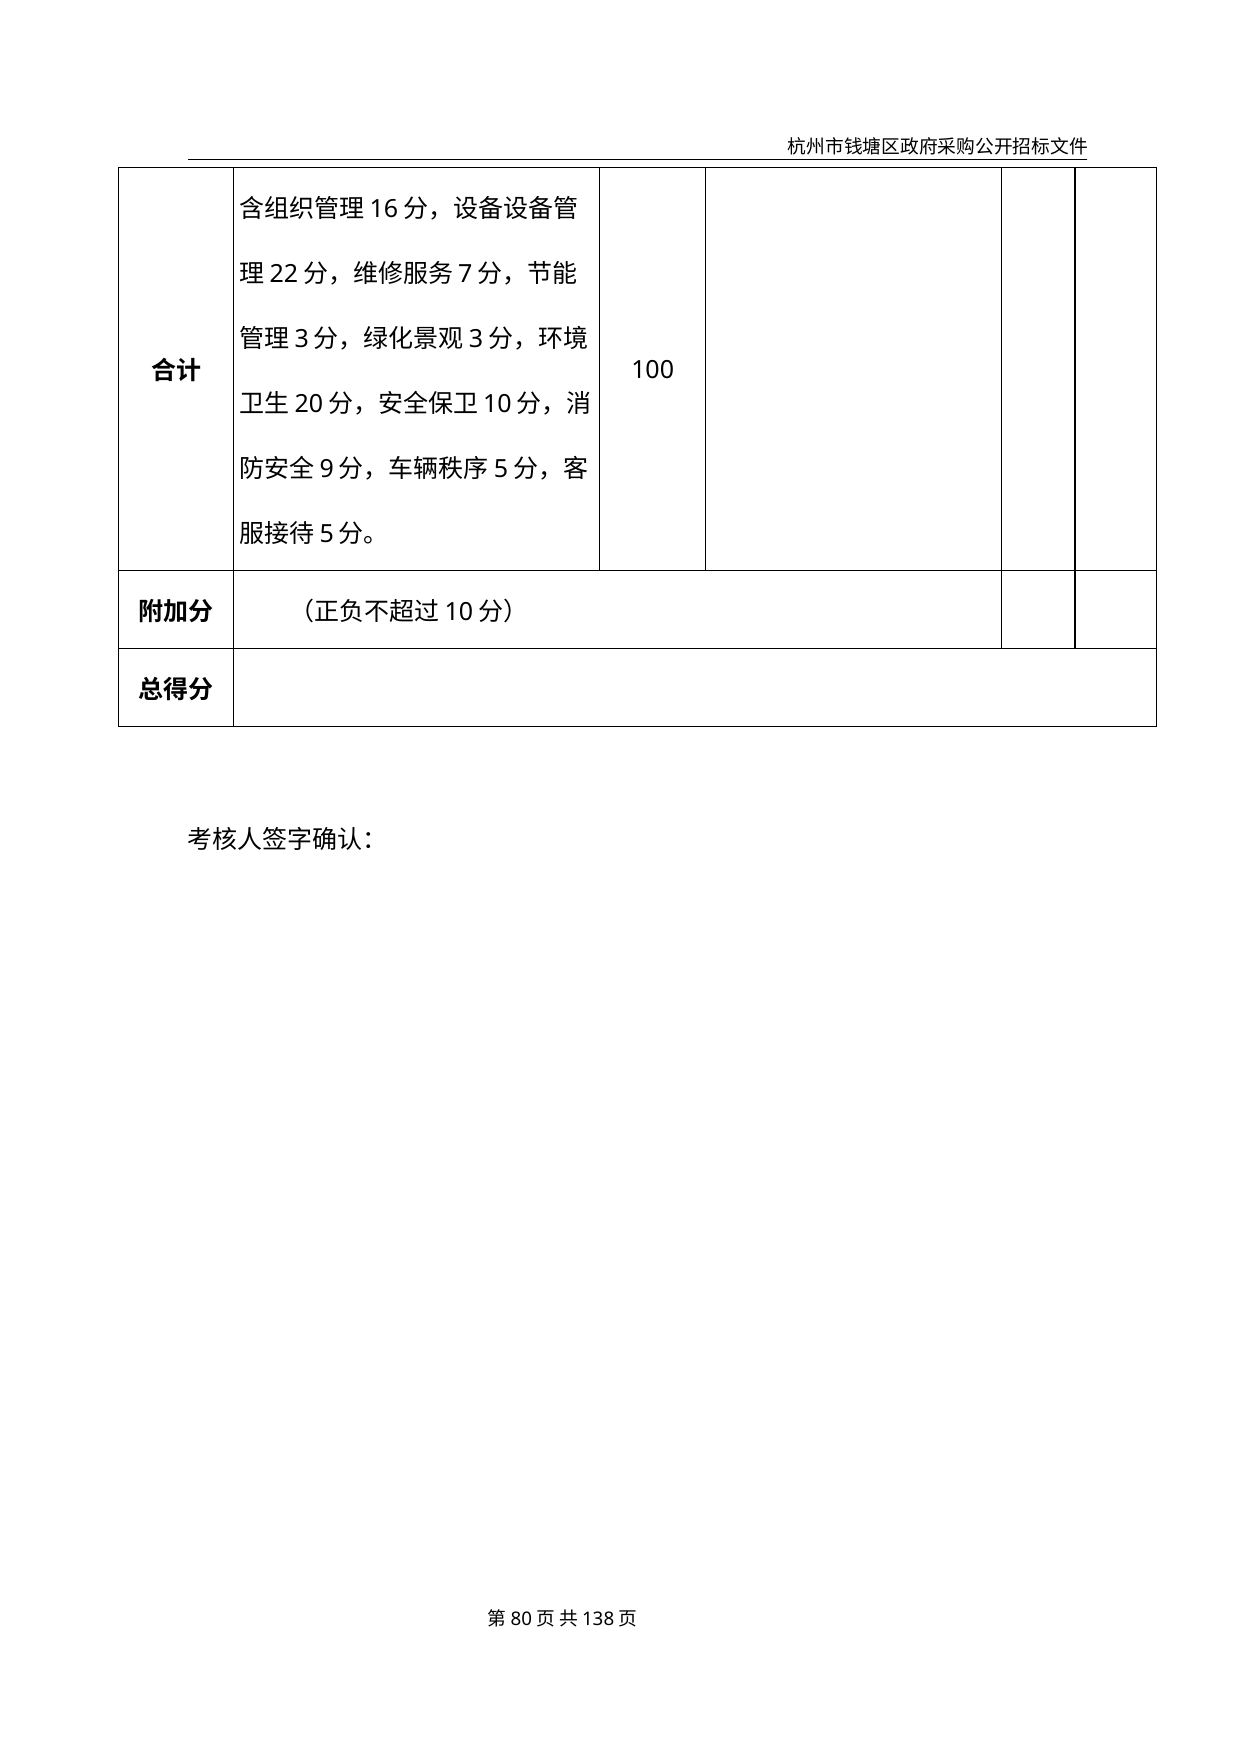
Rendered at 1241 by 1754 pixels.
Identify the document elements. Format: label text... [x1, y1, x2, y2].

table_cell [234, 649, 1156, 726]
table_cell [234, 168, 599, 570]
text 考核人签字确认： [187, 805, 1087, 870]
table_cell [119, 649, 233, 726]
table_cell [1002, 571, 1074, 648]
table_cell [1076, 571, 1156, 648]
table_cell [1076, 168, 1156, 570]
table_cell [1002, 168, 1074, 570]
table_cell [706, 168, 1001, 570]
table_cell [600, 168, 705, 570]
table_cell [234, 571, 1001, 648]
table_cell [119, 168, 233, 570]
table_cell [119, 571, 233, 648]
